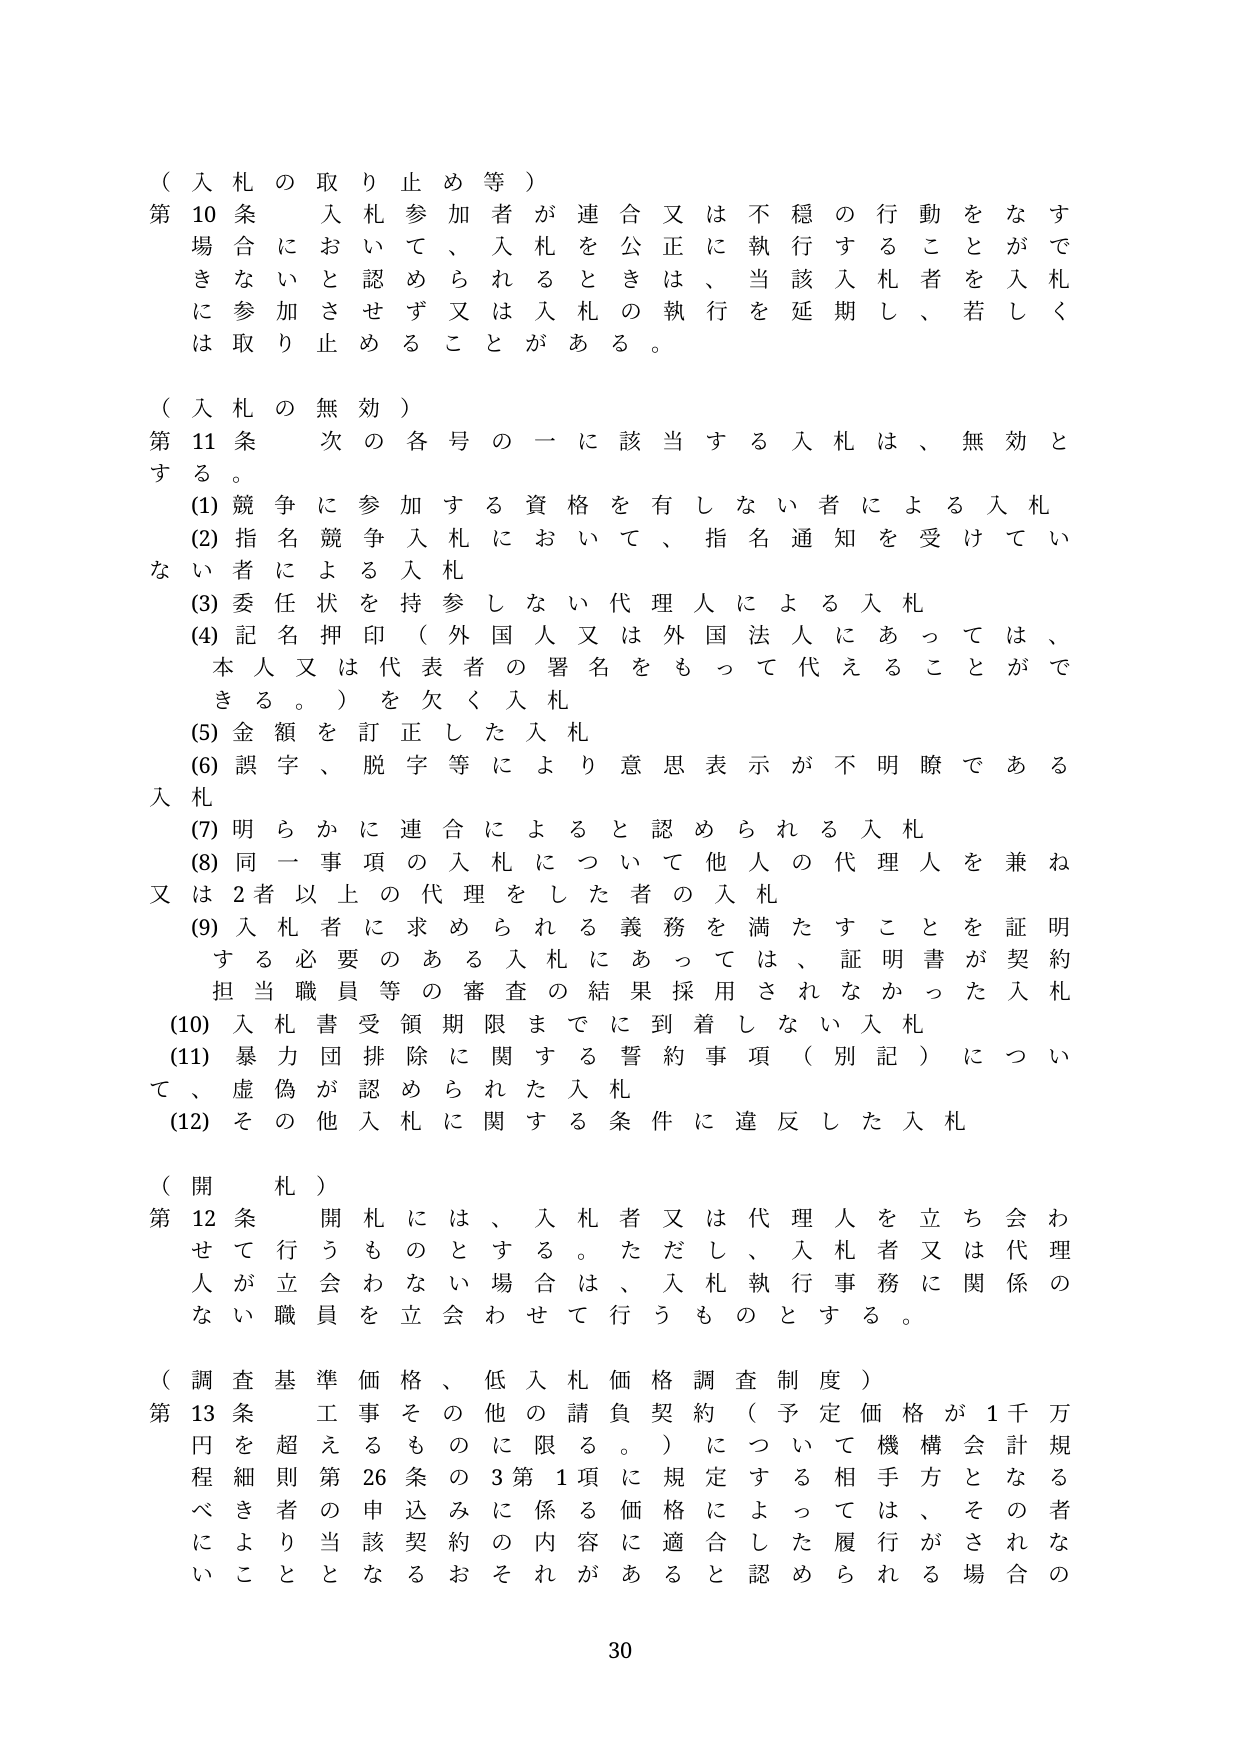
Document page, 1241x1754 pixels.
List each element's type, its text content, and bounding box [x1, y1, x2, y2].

text (8) 同一事項の入札について他人の代理人を兼ね又は2者以上の代理をした者の入札 [149, 844, 1091, 909]
text (6) 誤字、脱字等により意思表示が不明瞭である入札 [149, 747, 1091, 812]
text （調査基準価格、低入札価格調査制度） [149, 1363, 1091, 1395]
text (10) 入札書受領期限までに到着しない入札 [149, 1007, 1091, 1039]
text (4) 記名押印（外国人又は外国法人にあっては、本人又は代表者の署名をもって代えることができる。）を欠く入札 [170, 618, 1091, 715]
text （入札の無効） [149, 391, 1091, 423]
text (2) 指名競争入札において、指名通知を受けていない者による入札 [149, 521, 1091, 585]
text (3) 委任状を持参しない代理人による入札 [149, 585, 1091, 618]
text （入札の取り止め等） [149, 164, 1091, 197]
text (12) その他入札に関する条件に違反した入札 [149, 1104, 1091, 1136]
text （開 札） [149, 1168, 1091, 1201]
text (9) 入札者に求められる義務を満たすことを証明する必要のある入札にあっては、証明書が契約担当職員等の審査の結果採用されなかった入札 [170, 909, 1091, 1007]
text (7) 明らかに連合によると認められる入札 [149, 812, 1091, 844]
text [149, 1395, 1091, 1590]
text 第10条 入札参加者が連合又は不穏の行動をなす場合において、入札を公正に執行することができないと認められるときは、当該入札者を入札に参加させず又は入札の執行を延期し、若しくは取り止めることがある。 [149, 197, 1091, 359]
text (1) 競争に参加する資格を有しない者による入札 [149, 488, 1091, 521]
text (11) 暴力団排除に関する誓約事項（別記）について、虚偽が認められた入札 [149, 1039, 1091, 1104]
text 第12条 開札には、入札者又は代理人を立ち会わせて行うものとする。ただし、入札者又は代理人が立会わない場合は、入札執行事務に関係のない職員を立会わせて行うものとする。 [149, 1201, 1091, 1331]
text (5) 金額を訂正した入札 [149, 715, 1091, 747]
text 第11条 次の各号の一に該当する入札は、無効とする。 [149, 423, 1091, 488]
